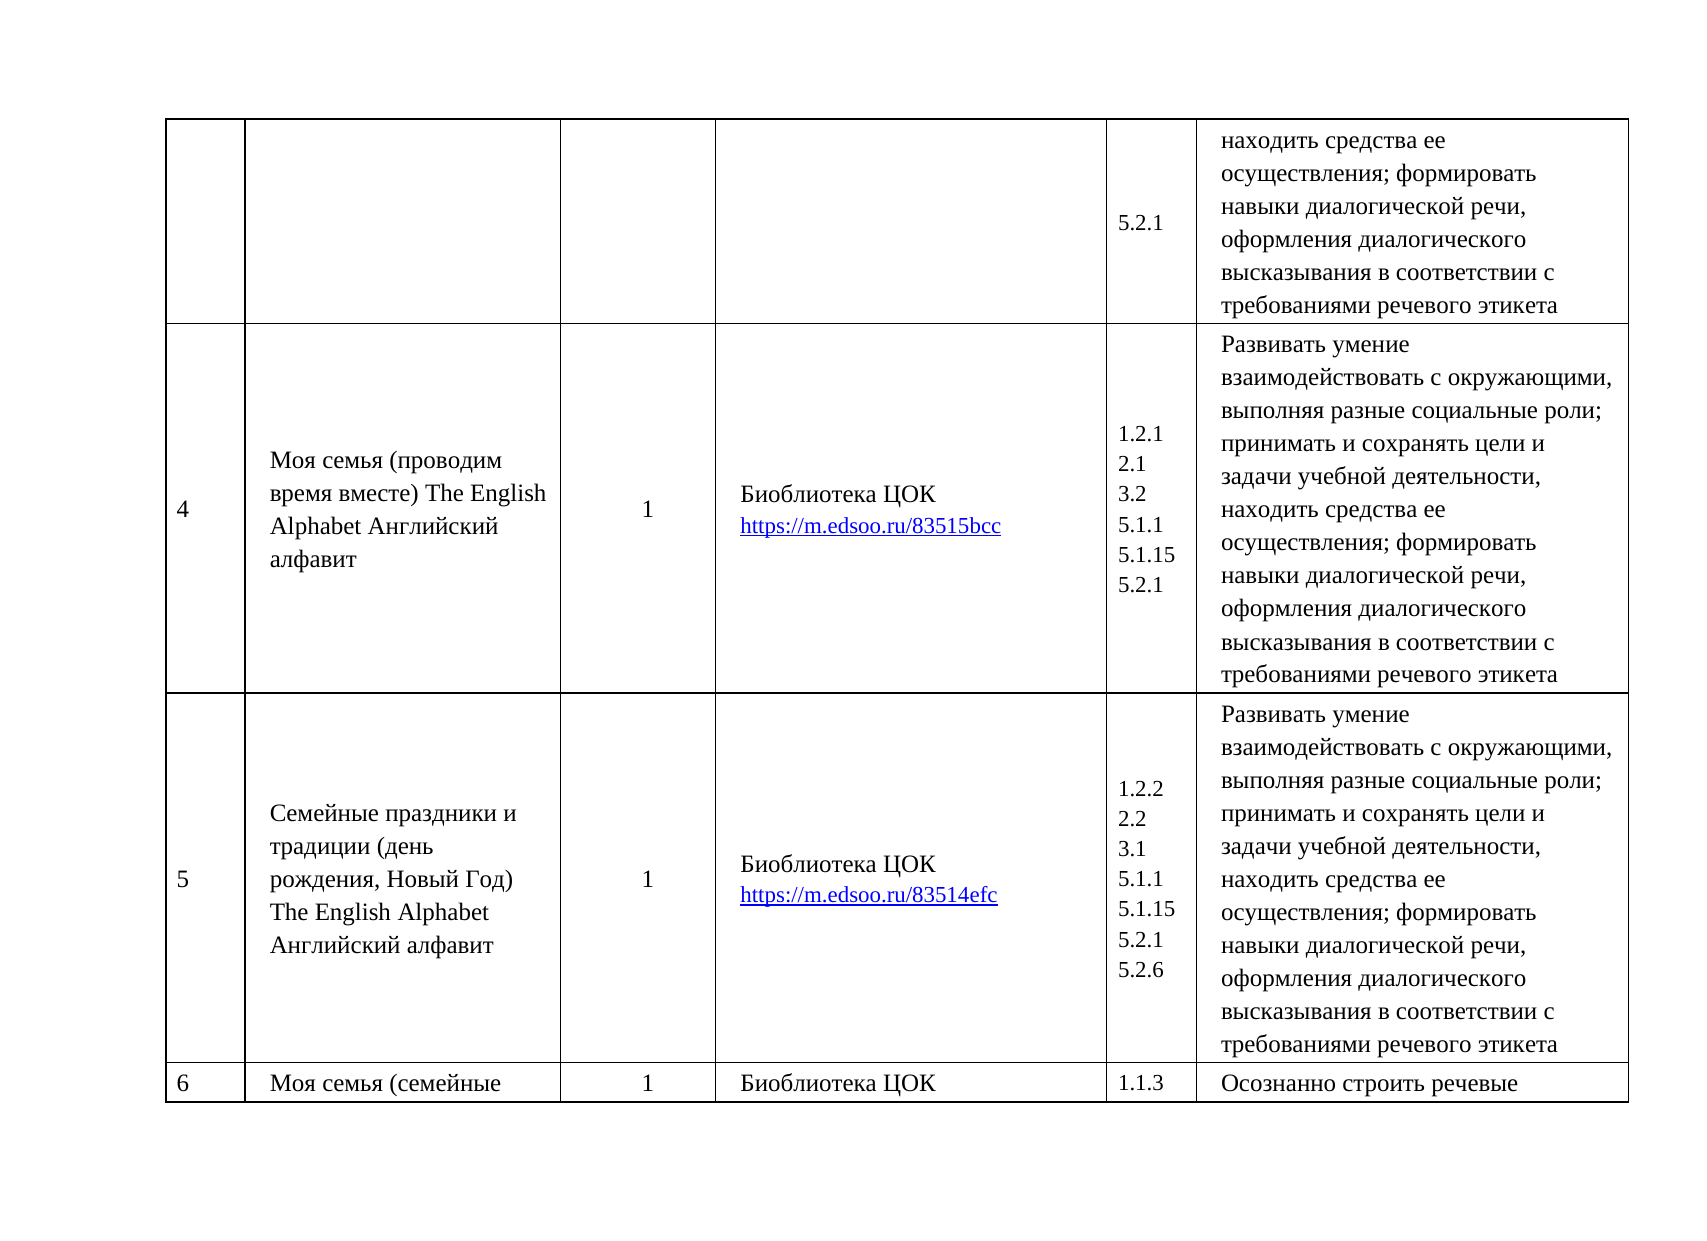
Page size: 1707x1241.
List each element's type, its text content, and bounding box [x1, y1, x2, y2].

table_cell Моя семья (проводим время вместе) The English Alphabet Английский алфавит [246, 324, 560, 692]
table_cell 4 [167, 324, 244, 692]
table_cell 1.2.1 2.1 3.2 5.1.1 5.1.15 5.2.1 [1107, 324, 1196, 692]
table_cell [1107, 1063, 1196, 1101]
table_cell Биоблиотека ЦОК https://m.edsoo.ru/83515bcc [716, 324, 1106, 692]
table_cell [246, 120, 560, 323]
table_cell 1 [561, 694, 715, 1062]
table_cell Семейные праздники и традиции (день рождения, Новый Год) The English Alphabet Английский алфавит [246, 694, 560, 1062]
table_cell 5 [167, 694, 244, 1062]
table_cell 1 [561, 120, 715, 323]
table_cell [1107, 120, 1196, 323]
table_cell Биоблиотека ЦОК https://m.edsoo.ru/83514efc [716, 694, 1106, 1062]
table_cell 1 [561, 324, 715, 692]
table_cell 3 [167, 120, 244, 323]
table_cell 1.2.2 2.2 3.1 5.1.1 5.1.15 5.2.1 5.2.6 [1107, 694, 1196, 1062]
table_cell 1 [561, 1063, 715, 1101]
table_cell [1197, 1063, 1628, 1101]
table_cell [716, 120, 1106, 323]
table_cell 6 [167, 1063, 244, 1101]
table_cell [1197, 120, 1628, 323]
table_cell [246, 1063, 560, 1101]
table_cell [716, 1063, 1106, 1101]
